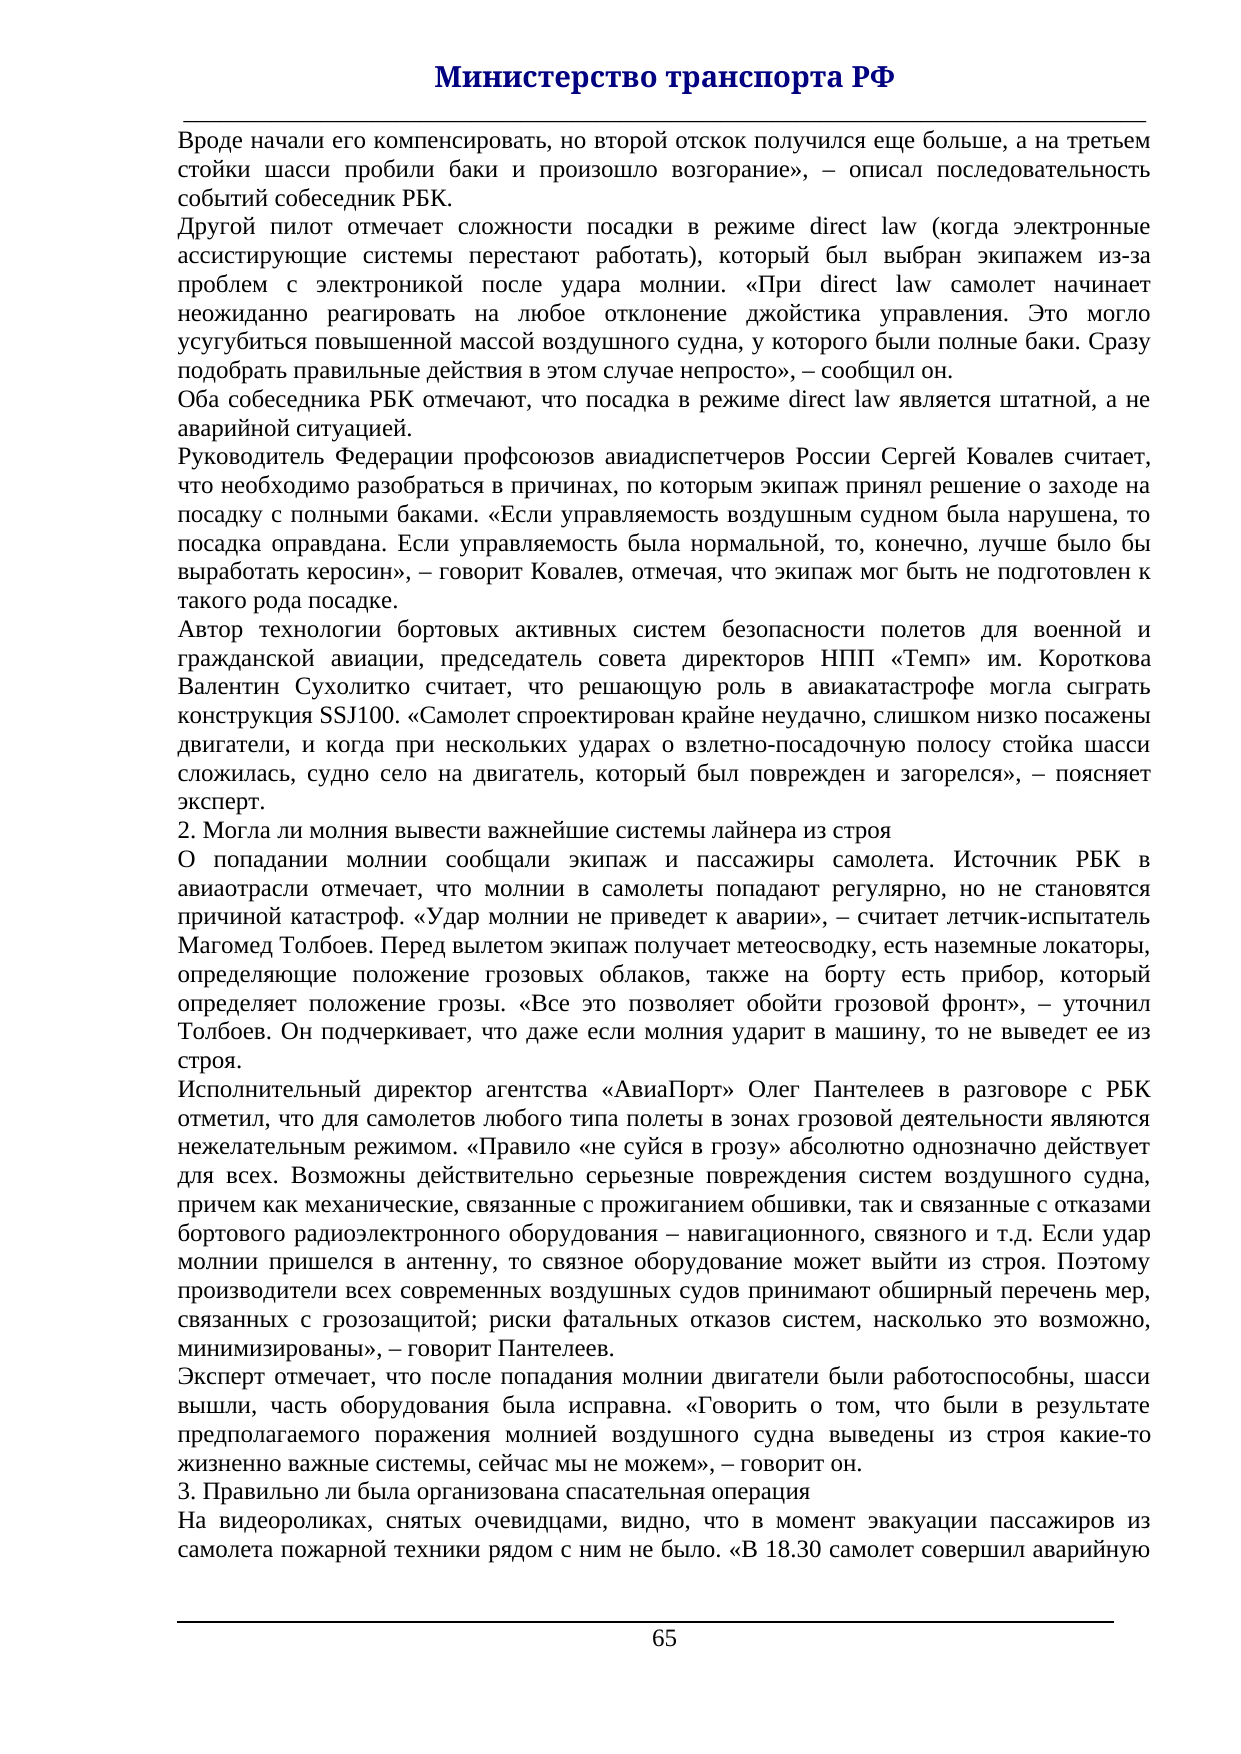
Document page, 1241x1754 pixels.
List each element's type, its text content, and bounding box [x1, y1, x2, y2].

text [177, 1505, 1152, 1563]
text Исполнительный директор агентства «АвиаПорт» Олег Пантелеев в разговоре с РБК отметил, что для самолетов любого типа полеты в зонах грозовой деятельности являются нежелательным режимом. «Правило «не суйся в грозу» абсолютно однозначно действует для всех. Возможны действительно серьезные повреждения систем воздушного судна, причем как механические, связанные с прожиганием обшивки, так и связанные с отказами бортового радиоэлектронного оборудования – навигационного, связного и т.д. Если удар молнии пришелся в антенну, то связное оборудование может выйти из строя. Поэтому производители всех современных воздушных судов принимают обширный перечень мер, связанных с грозозащитой; риски фатальных отказов систем, насколько это возможно, минимизированы», – говорит Пантелеев. [177, 1074, 1152, 1361]
text Эксперт отмечает, что после попадания молнии двигатели были работоспособны, шасси вышли, часть оборудования была исправна. «Говорить о том, что были в результате предполагаемого поражения молнией воздушного судна выведены из строя какие-то жизненно важные системы, сейчас мы не можем», – говорит он. [177, 1361, 1152, 1476]
text Другой пилот отмечает сложности посадки в режиме direct law (когда электронные ассистирующие системы перестают работать), который был выбран экипажем из-за проблем с электроникой после удара молнии. «При direct law самолет начинает неожиданно реагировать на любое отклонение джойстика управления. Это могло усугубиться повышенной массой воздушного судна, у которого были полные баки. Сразу подобрать правильные действия в этом случае непросто», – сообщил он. [177, 211, 1152, 384]
text 3. Правильно ли была организована спасательная операция [177, 1476, 1152, 1505]
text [177, 125, 1152, 211]
text 2. Могла ли молния вывести важнейшие системы лайнера из строя [177, 815, 1152, 844]
text Автор технологии бортовых активных систем безопасности полетов для военной и гражданской авиации, председатель совета директоров НПП «Темп» им. Короткова Валентин Сухолитко считает, что решающую роль в авиакатастрофе могла сыграть конструкция SSJ100. «Самолет спроектирован крайне неудачно, слишком низко посажены двигатели, и когда при нескольких ударах о взлетно-посадочную полосу стойка шасси сложилась, судно село на двигатель, который был поврежден и загорелся», – поясняет эксперт. [177, 614, 1152, 815]
text О попадании молнии сообщали экипаж и пассажиры самолета. Источник РБК в авиаотрасли отмечает, что молнии в самолеты попадают регулярно, но не становятся причиной катастроф. «Удар молнии не приведет к аварии», – считает летчик-испытатель Магомед Толбоев. Перед вылетом экипаж получает метеосводку, есть наземные локаторы, определяющие положение грозовых облаков, также на борту есть прибор, который определяет положение грозы. «Все это позволяет обойти грозовой фронт», – уточнил Толбоев. Он подчеркивает, что даже если молния ударит в машину, то не выведет ее из строя. [177, 844, 1152, 1074]
text Оба собеседника РБК отмечают, что посадка в режиме direct law является штатной, а не аварийной ситуацией. [177, 384, 1152, 441]
text Руководитель Федерации профсоюзов авиадиспетчеров России Сергей Ковалев считает, что необходимо разобраться в причинах, по которым экипаж принял решение о заходе на посадку с полными баками. «Если управляемость воздушным судном была нарушена, то посадка оправдана. Если управляемость была нормальной, то, конечно, лучше было бы выработать керосин», – говорит Ковалев, отмечая, что экипаж мог быть не подготовлен к такого рода посадке. [177, 441, 1152, 614]
